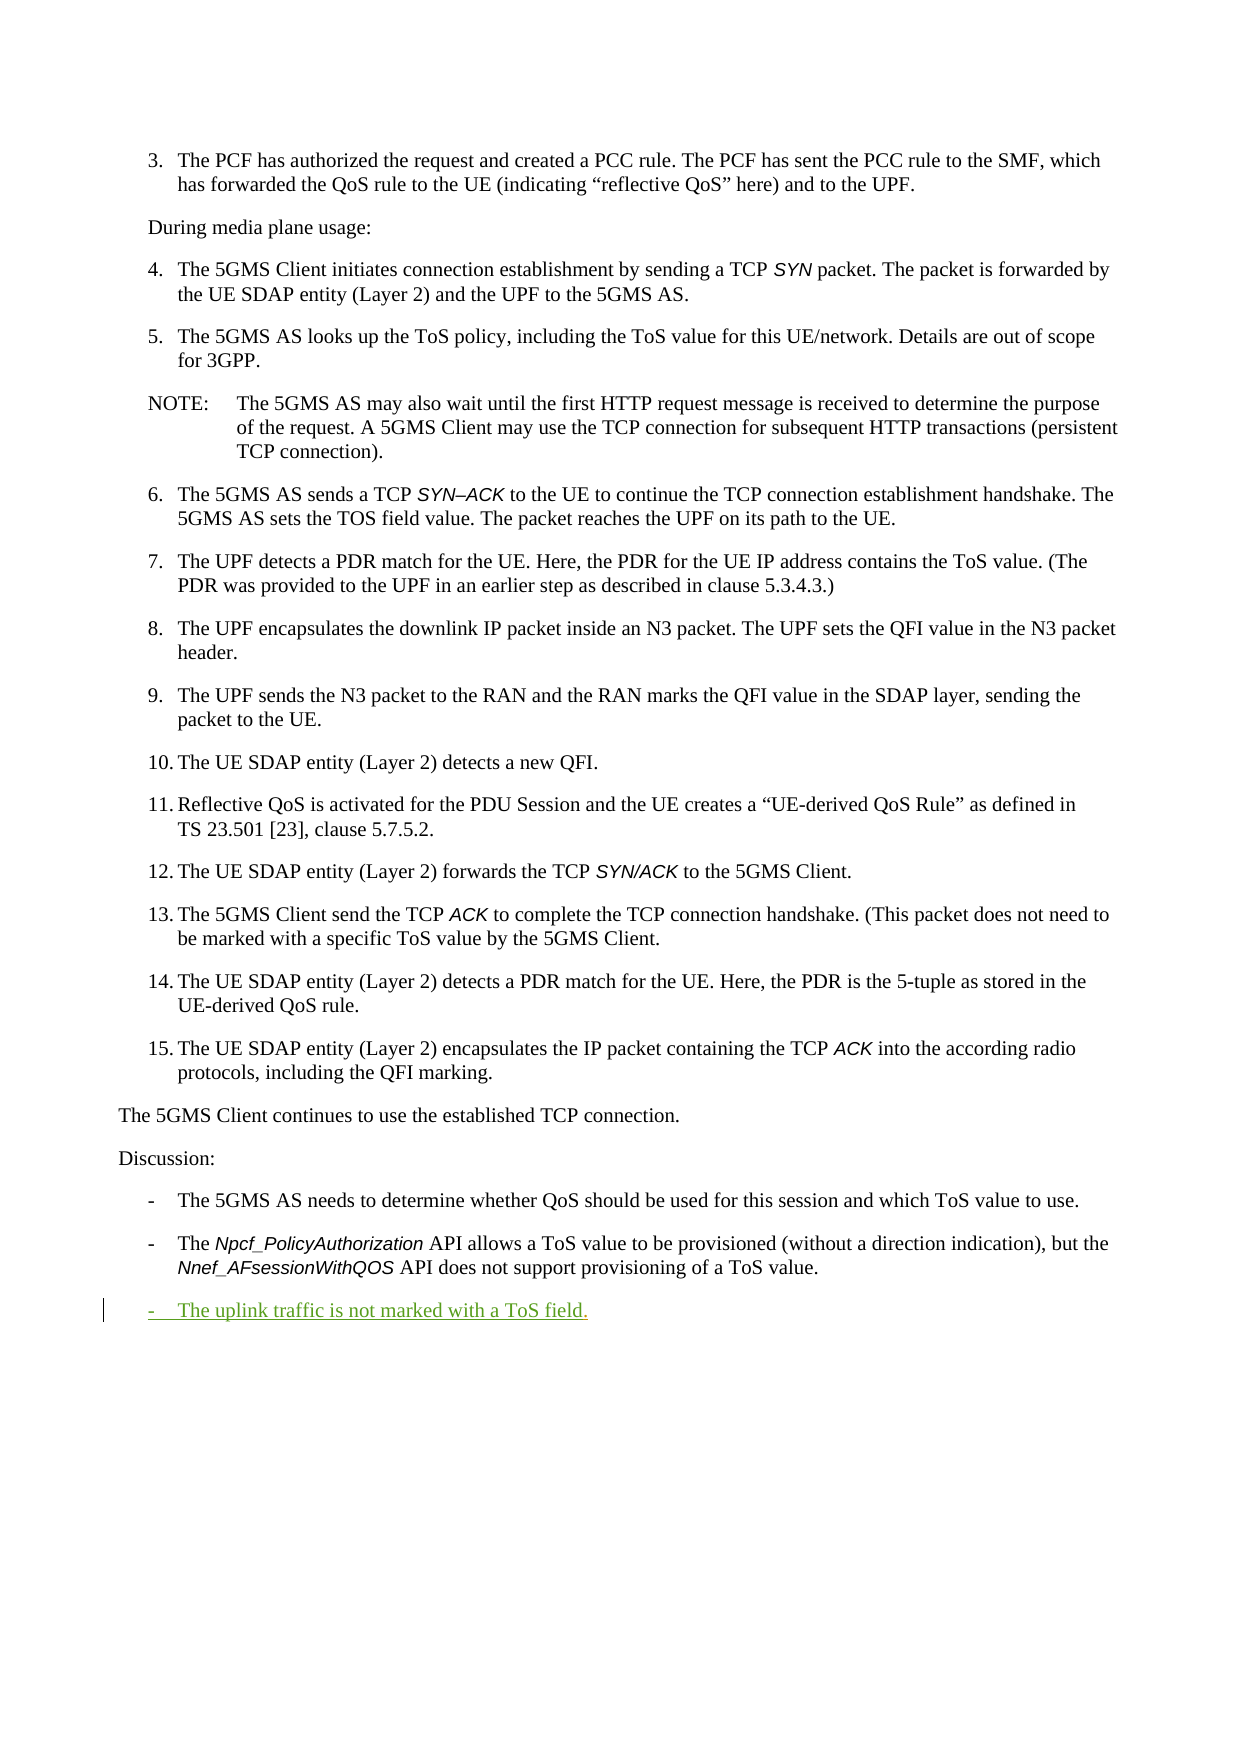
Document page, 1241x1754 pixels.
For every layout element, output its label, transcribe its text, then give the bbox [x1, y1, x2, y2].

text 5. The 5GMS AS looks up the ToS policy, including the ToS value for this UE/network. Details are out of scope for 3GPP. [148, 324, 1122, 372]
text 4. The 5GMS Client initiates connection establishment by sending a TCP SYN packet. The packet is forwarded by the UE SDAP entity (Layer 2) and the UPF to the 5GMS AS. [148, 257, 1122, 306]
text 12. The UE SDAP entity (Layer 2) forwards the TCP SYN/ACK to the 5GMS Client. [148, 859, 1122, 883]
text The 5GMS Client continues to use the established TCP connection. [118, 1103, 1122, 1127]
text 3. The PCF has authorized the request and created a PCC rule. The PCF has sent the PCC rule to the SMF, which has forwarded the QoS rule to the UE (indicating “reflective QoS” here) and to the UPF. [148, 148, 1122, 196]
text 13. The 5GMS Client send the TCP ACK to complete the TCP connection handshake. (This packet does not need to be marked with a specific ToS value by the 5GMS Client. [148, 902, 1122, 950]
text 10. The UE SDAP entity (Layer 2) detects a new QFI. [148, 749, 1122, 774]
text - The 5GMS AS needs to determine whether QoS should be used for this session and which ToS value to use. [148, 1188, 1122, 1212]
text 14. The UE SDAP entity (Layer 2) detects a PDR match for the UE. Here, the PDR is the 5-tuple as stored in the UE-derived QoS rule. [148, 969, 1122, 1017]
text 8. The UPF encapsulates the downlink IP packet inside an N3 packet. The UPF sets the QFI value in the N3 packet header. [148, 616, 1122, 664]
text 15. The UE SDAP entity (Layer 2) encapsulates the IP packet containing the TCP ACK into the according radio protocols, including the QFI marking. [148, 1036, 1122, 1084]
text 7. The UPF detects a PDR match for the UE. Here, the PDR for the UE IP address contains the ToS value. (The PDR was provided to the UPF in an earlier step as described in clause 5.3.4.3.) [148, 549, 1122, 597]
text 9. The UPF sends the N3 packet to the RAN and the RAN marks the QFI value in the SDAP layer, sending the packet to the UE. [148, 683, 1122, 731]
text 11. Reflective QoS is activated for the PDU Session and the UE creates a “UE-derived QoS Rule” as defined in TS 23.501 [23], clause 5.7.5.2. [148, 792, 1122, 841]
text NOTE: The 5GMS AS may also wait until the first HTTP request message is received to determine the purpose of the request. A 5GMS Client may use the TCP connection for subsequent HTTP transactions (persistent TCP connection). [148, 391, 1122, 463]
text 6. The 5GMS AS sends a TCP SYN–ACK to the UE to continue the TCP connection establishment handshake. The 5GMS AS sets the TOS field value. The packet reaches the UPF on its path to the UE. [148, 482, 1122, 530]
text - The Npcf_PolicyAuthorization API allows a ToS value to be provisioned (without a direction indication), but the Nnef_AFsessionWithQOS API does not support provisioning of a ToS value. [148, 1231, 1122, 1279]
text During media plane usage: [148, 214, 1122, 239]
text Discussion: [118, 1146, 1122, 1169]
